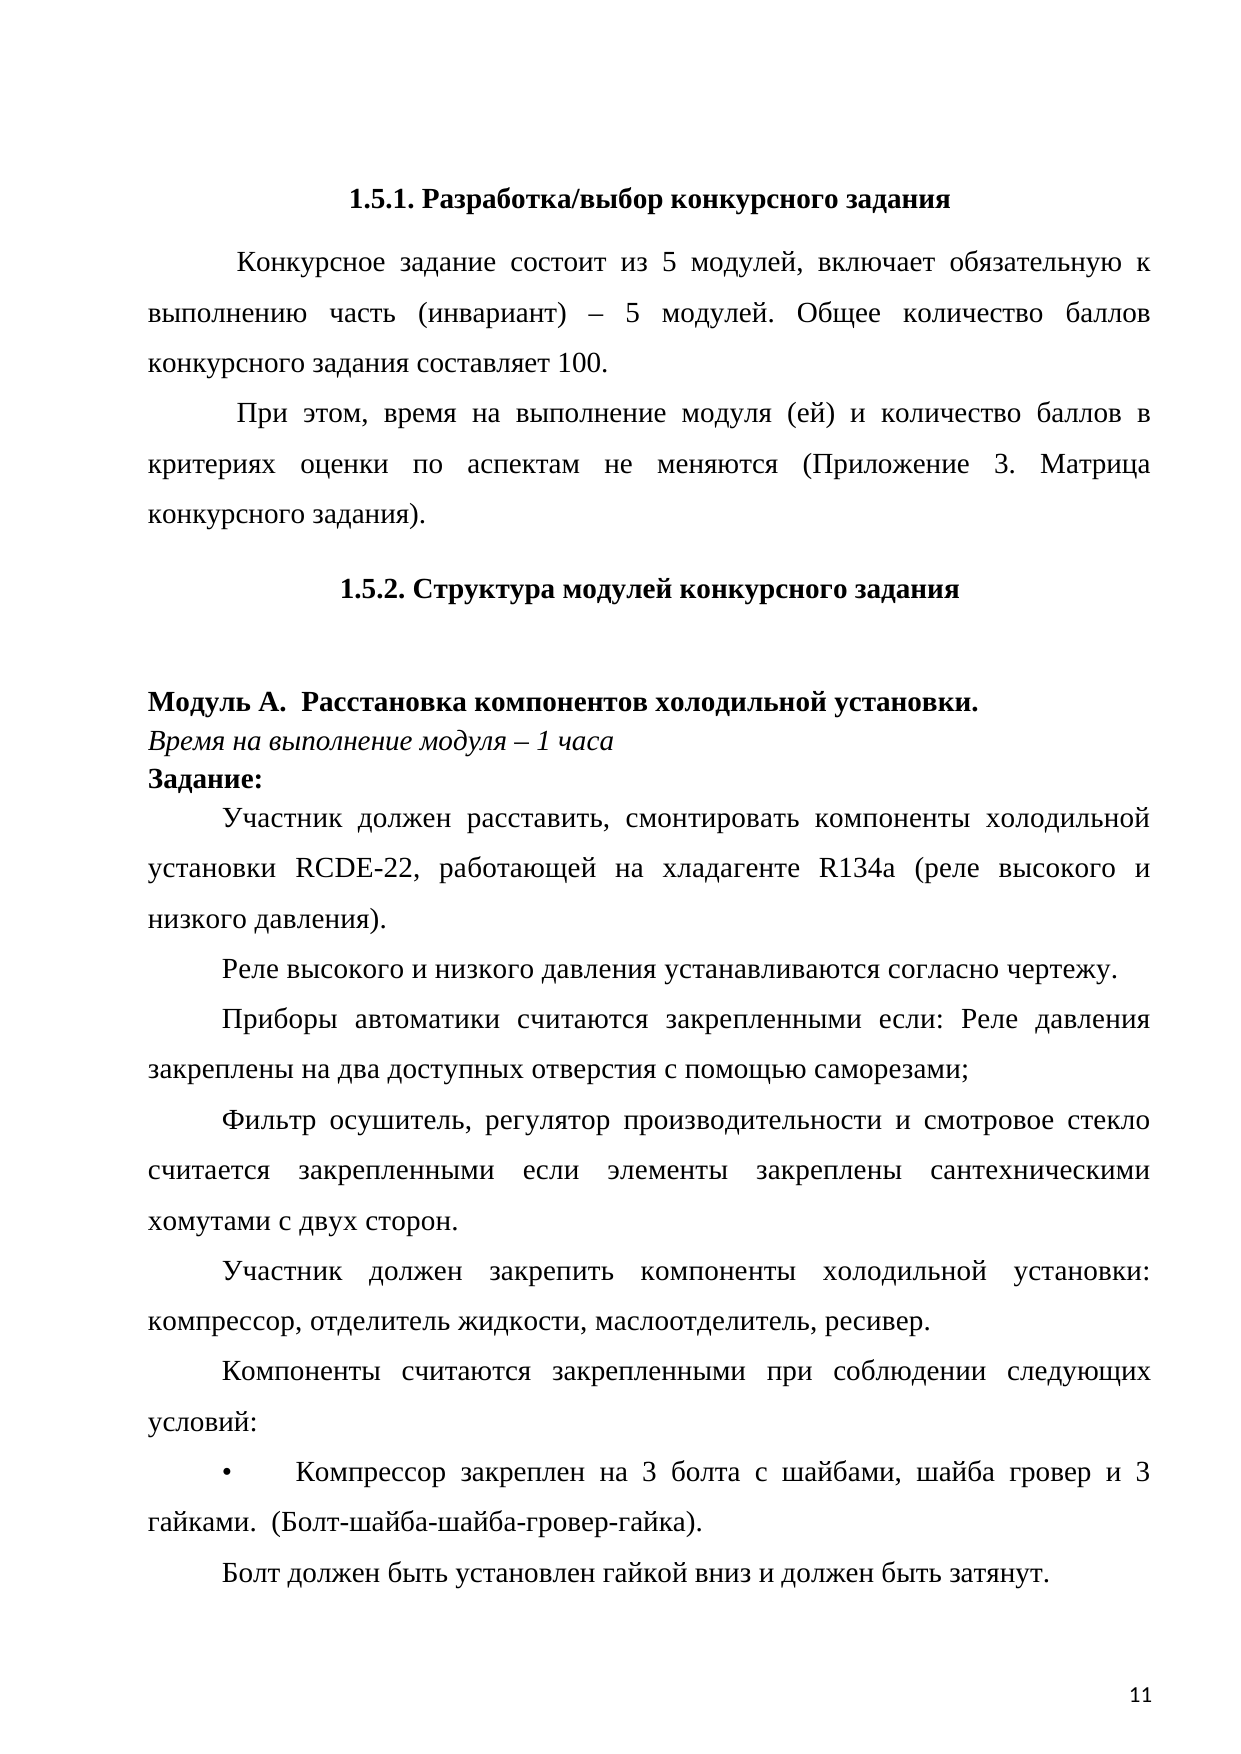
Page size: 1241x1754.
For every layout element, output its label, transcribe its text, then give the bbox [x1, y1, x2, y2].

text • Компрессор закреплен на 3 болта с шайбами, шайба гровер и 3 гайками. (Болт-шайба-шайба-гровер-гайка). [148, 1454, 1152, 1538]
text Модуль А. Расстановка компонентов холодильной установки. [148, 684, 1152, 718]
text Реле высокого и низкого давления устанавливаются согласно чертежу. [148, 951, 1152, 984]
text Фильтр осушитель, регулятор производительности и смотровое стекло считается закрепленными если элементы закреплены сантехническими хомутами с двух сторон. [148, 1102, 1152, 1152]
text При этом, время на выполнение модуля (ей) и количество баллов в критериях оценки по аспектам не меняются (Приложение 3. Матрица конкурсного задания). [148, 395, 1152, 529]
text Компоненты считаются закрепленными при соблюдении следующих условий: [148, 1353, 1152, 1437]
text Конкурсное задание состоит из 5 модулей, включает обязательную к выполнению часть (инвариант) – 5 модулей. Общее количество баллов конкурсного задания составляет 100. [148, 244, 1152, 379]
text Задание: [148, 762, 1152, 795]
text Время на выполнение модуля – 1 часа [148, 723, 1152, 757]
text Приборы автоматики считаются закрепленными если: Реле давления закреплены на два доступных отверстия с помощью саморезами; [148, 1001, 1152, 1085]
text Участник должен расставить, смонтировать компоненты холодильной установки RCDE-22, работающей на хладагенте R134a (реле высокого и низкого давления). [148, 800, 1152, 934]
text 1.5.2. Структура модулей конкурсного задания [148, 571, 1152, 605]
text Участник должен закрепить компоненты холодильной установки: компрессор, отделитель жидкости, маслоотделитель, ресивер. [148, 1253, 1152, 1337]
text 1.5.1. Разработка/выбор конкурсного задания [148, 182, 1152, 215]
text Болт должен быть установлен гайкой вниз и должен быть затянут. [148, 1555, 1152, 1588]
text Фильтр осушитель, регулятор производительности и смотровое стекло считается закрепленными если элементы закреплены сантехническими хомутами с двух сторон. [148, 1186, 1152, 1236]
